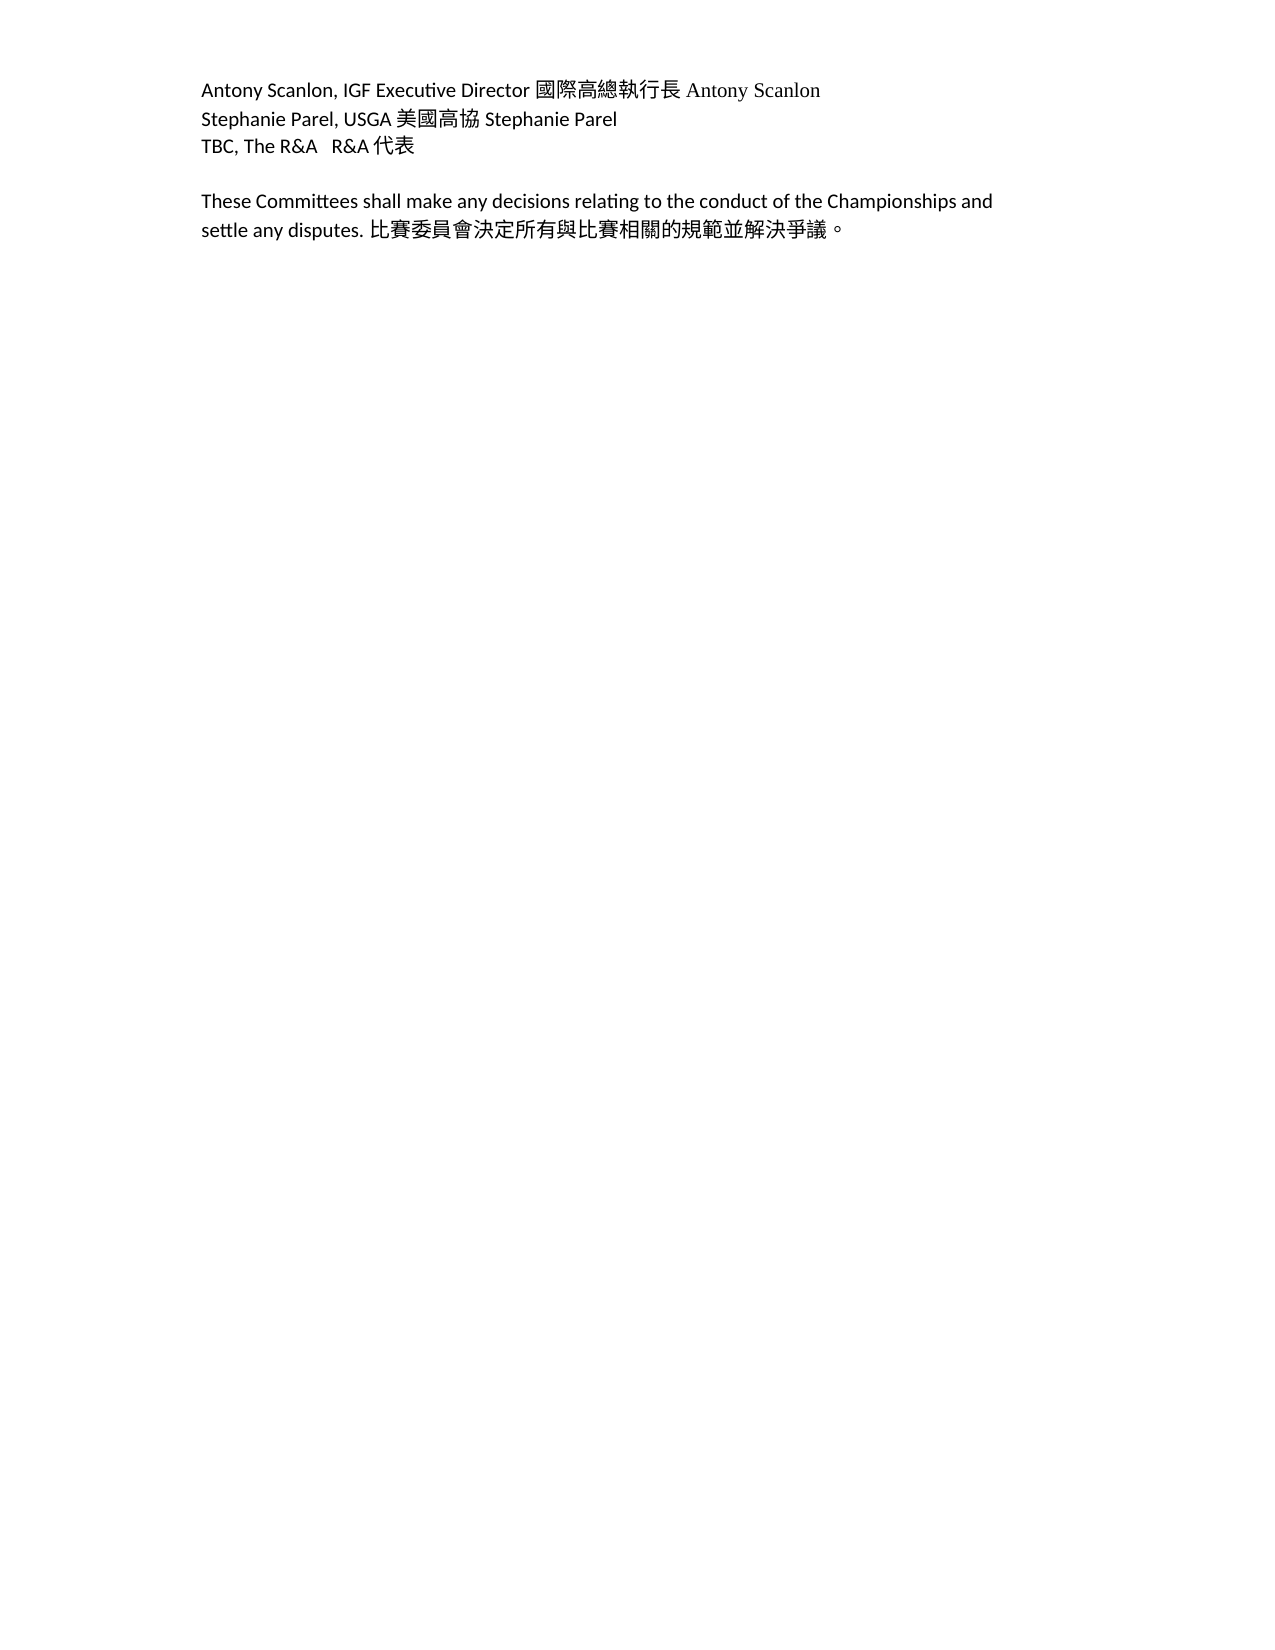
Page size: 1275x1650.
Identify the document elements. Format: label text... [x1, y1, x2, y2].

text These Committees shall make any decisions relating to the conduct of the Championships and [201, 182, 1240, 215]
text TBC, The R&A R&A代表 [201, 132, 1240, 159]
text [201, 104, 1240, 132]
text settle any disputes. 比賽委員會決定所有與比賽相關的規範並解決爭議。 [201, 215, 1240, 243]
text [201, 69, 1240, 104]
